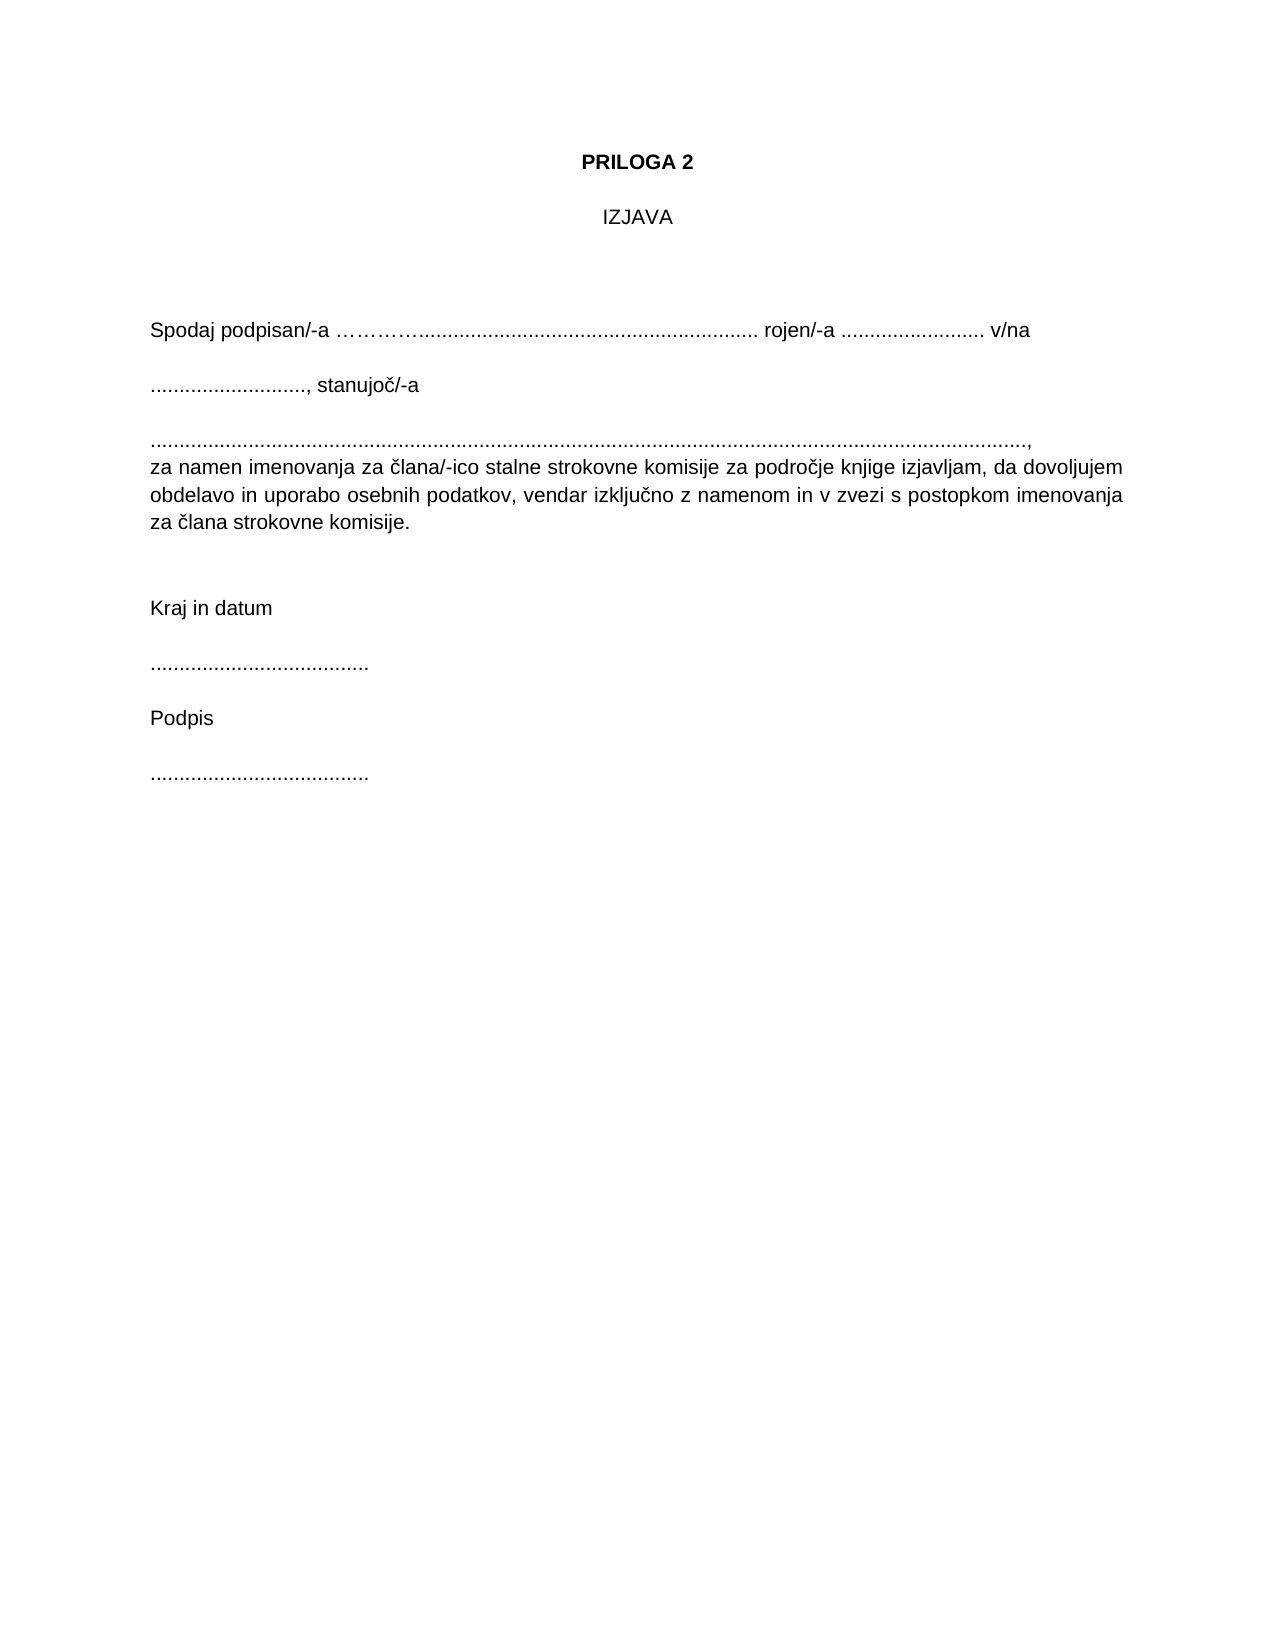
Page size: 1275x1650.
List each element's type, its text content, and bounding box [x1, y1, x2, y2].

text ...................................... [150, 760, 1125, 784]
text Spodaj podpisan/-a …………........................................................... rojen/-a ......................... v/na [150, 318, 1125, 342]
text Kraj in datum [150, 595, 1125, 619]
text PRILOGA 2 [150, 150, 1125, 174]
text ...................................... [150, 650, 1125, 674]
text Podpis [150, 705, 1125, 729]
text za namen imenovanja za člana/-ico stalne strokovne komisije za področje knjige izjavljam, da dovoljujem obdelavo in uporabo osebnih podatkov, vendar izključno z namenom in v zvezi s postopkom imenovanja za člana strokovne komisije. [150, 455, 1125, 534]
text ..........................., stanujoč/-a [150, 373, 1125, 397]
text ........................................................................................................................................................, [150, 428, 1125, 452]
text IZJAVA [150, 205, 1125, 229]
